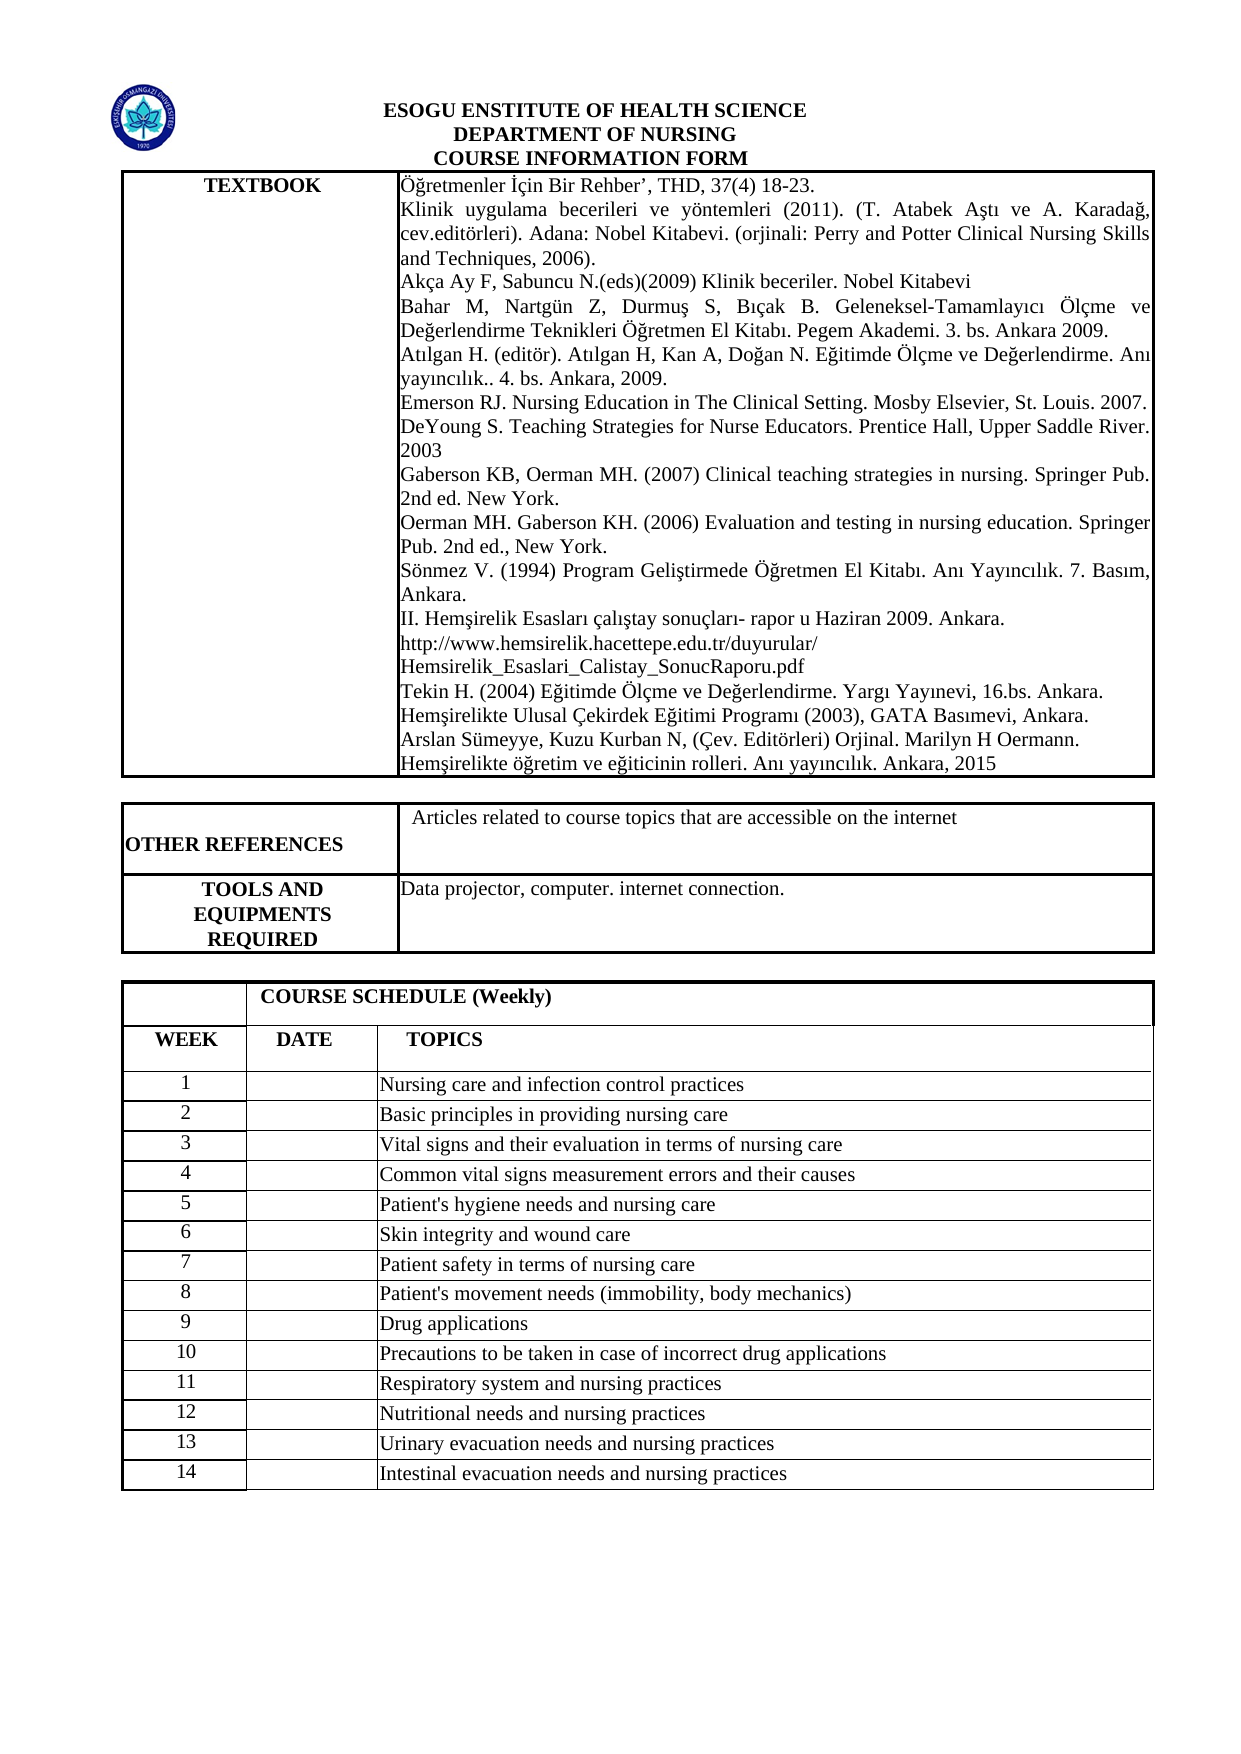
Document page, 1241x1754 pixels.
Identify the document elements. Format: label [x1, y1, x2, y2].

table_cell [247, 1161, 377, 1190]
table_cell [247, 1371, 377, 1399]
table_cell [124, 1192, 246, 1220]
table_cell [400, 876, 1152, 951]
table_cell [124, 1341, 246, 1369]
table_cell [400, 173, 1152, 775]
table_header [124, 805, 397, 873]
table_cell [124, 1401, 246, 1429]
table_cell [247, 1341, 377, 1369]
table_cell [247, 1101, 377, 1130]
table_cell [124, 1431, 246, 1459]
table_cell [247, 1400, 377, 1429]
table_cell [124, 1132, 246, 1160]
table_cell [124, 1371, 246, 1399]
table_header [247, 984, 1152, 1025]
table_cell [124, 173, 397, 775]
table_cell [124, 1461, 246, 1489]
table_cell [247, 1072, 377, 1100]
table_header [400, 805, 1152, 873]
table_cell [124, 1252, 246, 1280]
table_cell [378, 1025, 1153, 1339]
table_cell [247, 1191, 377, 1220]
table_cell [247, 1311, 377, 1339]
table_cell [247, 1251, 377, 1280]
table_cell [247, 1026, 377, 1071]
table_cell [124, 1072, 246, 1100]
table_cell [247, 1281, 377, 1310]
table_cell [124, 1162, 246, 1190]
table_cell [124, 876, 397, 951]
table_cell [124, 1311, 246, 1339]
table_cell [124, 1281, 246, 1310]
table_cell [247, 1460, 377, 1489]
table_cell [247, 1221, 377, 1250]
picture [110, 82, 176, 152]
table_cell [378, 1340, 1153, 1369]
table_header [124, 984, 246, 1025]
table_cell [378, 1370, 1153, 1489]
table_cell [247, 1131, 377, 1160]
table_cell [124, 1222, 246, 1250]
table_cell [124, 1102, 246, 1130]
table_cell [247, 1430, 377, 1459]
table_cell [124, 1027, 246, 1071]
